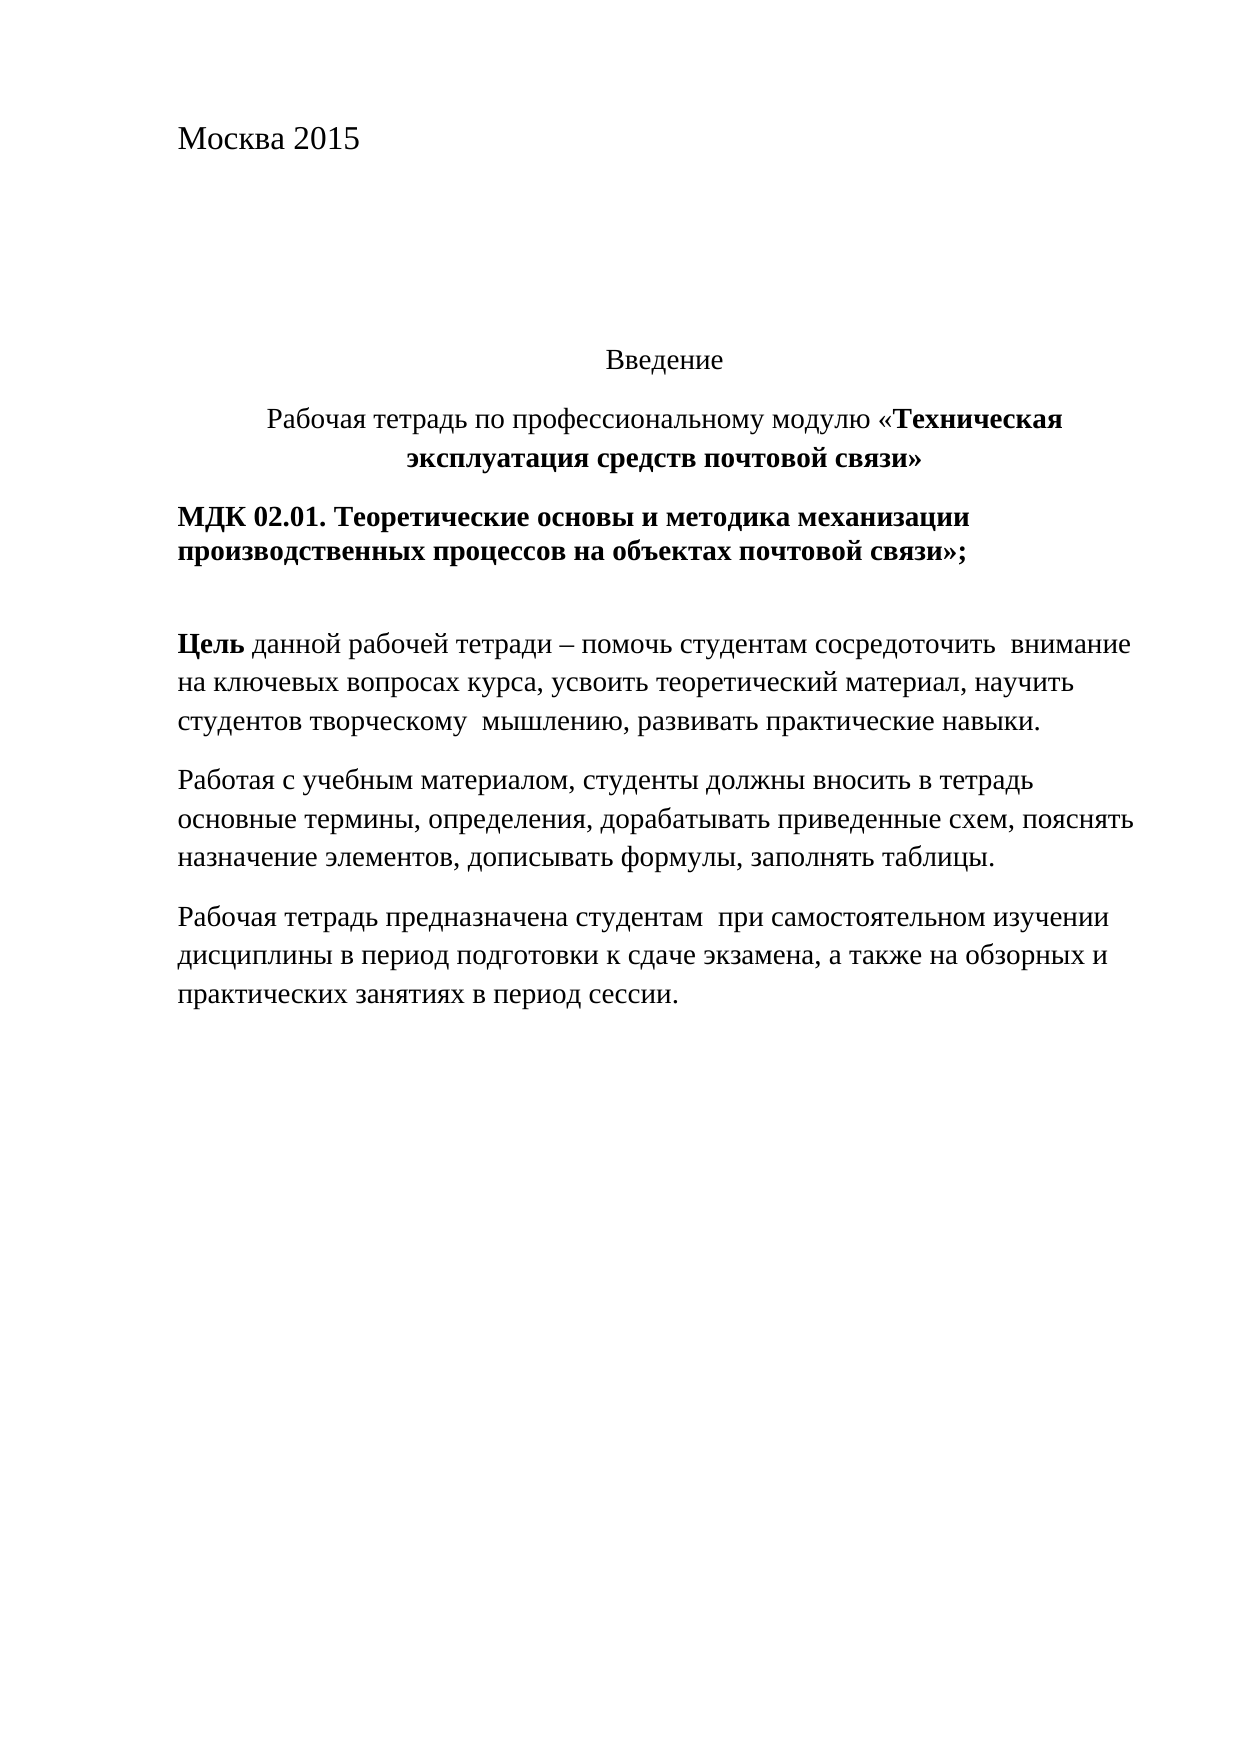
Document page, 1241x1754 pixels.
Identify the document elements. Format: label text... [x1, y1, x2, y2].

text Работая с учебным материалом, студенты должны вносить в тетрадь основные термины, определения, дорабатывать приведенные схем, пояснять назначение элементов, дописывать формулы, заполнять таблицы. [177, 762, 1152, 873]
text Цель данной рабочей тетради – помочь студентам сосредоточить внимание на ключевых вопросах курса, усвоить теоретический материал, научить студентов творческому мышлению, развивать практические навыки. [177, 626, 1152, 736]
text Москва 2015 [177, 118, 1152, 156]
text МДК 02.01. Теоретические основы и методика механизации производственных процессов на объектах почтовой связи»; [177, 499, 1152, 566]
text Введение [177, 342, 1152, 376]
text Рабочая тетрадь по профессиональному модулю «Техническая эксплуатация средств почтовой связи» [177, 401, 1152, 473]
text Рабочая тетрадь предназначена студентам при самостоятельном изучении дисциплины в период подготовки к сдаче экзамена, а также на обзорных и практических занятиях в период сессии. [177, 899, 1152, 1009]
